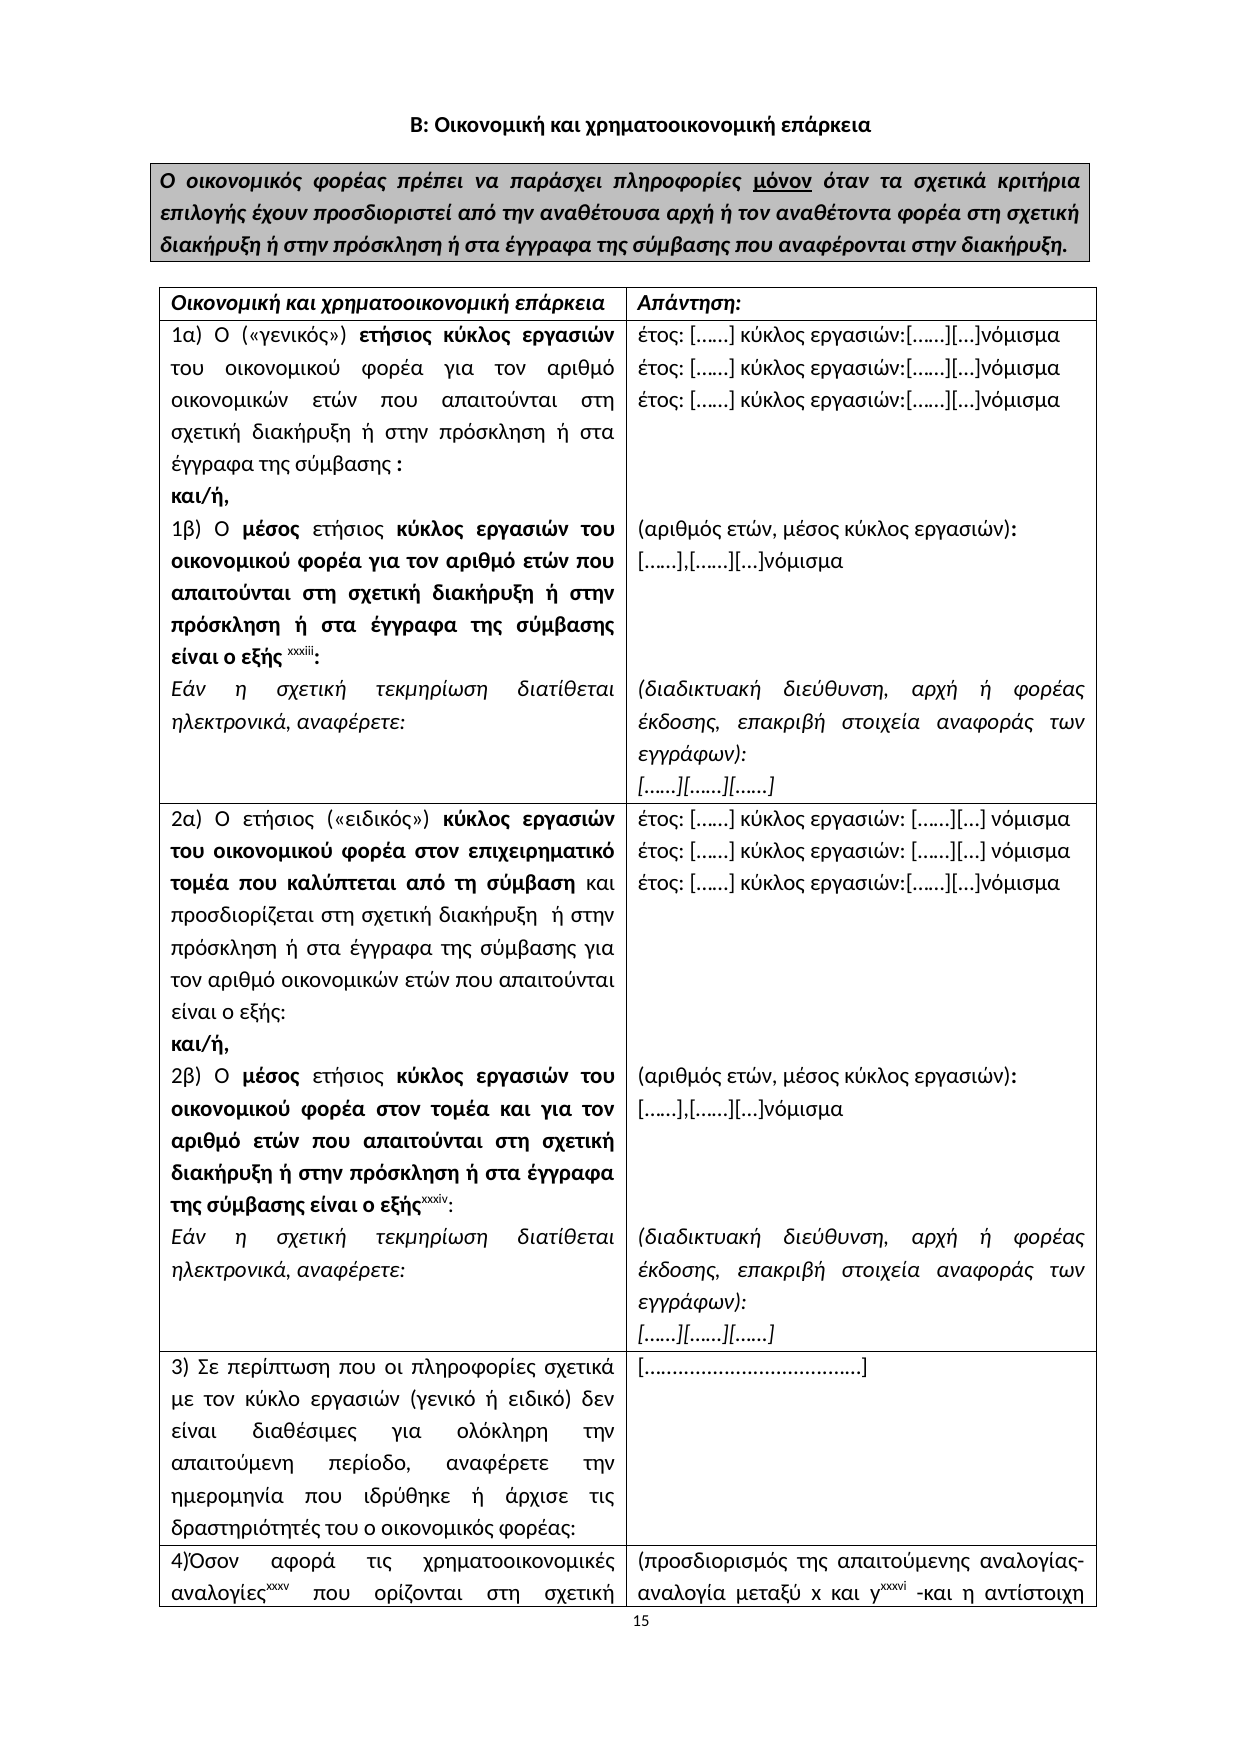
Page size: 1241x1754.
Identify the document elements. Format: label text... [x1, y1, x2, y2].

table_cell […................................…] [627, 1352, 1096, 1545]
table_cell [627, 1546, 1096, 1606]
table_header Απάντηση: [627, 288, 1096, 319]
table_cell έτος: [……] κύκλος εργασιών:[……][…]νόμισμα έτος: [……] κύκλος εργασιών:[……][…]νόμισμα έτος: [……] κύκλος εργασιών:[……][…]νόμισμα (αριθμός ετών, μέσος κύκλος εργασιών): [……],[……][…]νόμισμα (διαδικτυακή διεύθυνση, αρχή ή φορέας έκδοσης, επακριβή στοιχεία αναφοράς των εγγράφων): [……][……][……] [627, 321, 1096, 803]
text Β: Οικονομική και χρηματοοικονομική επάρκεια [159, 110, 1081, 138]
text Ο οικονομικός φορέας πρέπει να παράσχει πληροφορίες μόνον όταν τα σχετικά κριτήρια επιλογής έχουν προσδιοριστεί από την αναθέτουσα αρχή ή τον αναθέτοντα φορέα στη σχετική διακήρυξη ή στην πρόσκληση ή στα έγγραφα της σύμβασης που αναφέρονται στην διακήρυξη. [151, 164, 1089, 261]
table_header Οικονομική και χρηματοοικονομική επάρκεια [160, 288, 626, 319]
table_cell 2α) Ο ετήσιος («ειδικός») κύκλος εργασιών του οικονομικού φορέα στον επιχειρηματικό τομέα που καλύπτεται από τη σύμβαση και προσδιορίζεται στη σχετική διακήρυξη ή στην πρόσκληση ή στα έγγραφα της σύμβασης για τον αριθμό οικονομικών ετών που απαιτούνται είναι ο εξής: και/ή, 2β) Ο μέσος ετήσιος κύκλος εργασιών του οικονομικού φορέα στον τομέα και για τον αριθμό ετών που απαιτούνται στη σχετική διακήρυξη ή στην πρόσκληση ή στα έγγραφα της σύμβασης είναι ο εξής: Εάν η σχετική τεκμηρίωση διατίθεται ηλεκτρονικά, αναφέρετε: [160, 804, 626, 1351]
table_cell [160, 1546, 626, 1606]
table_cell 3) Σε περίπτωση που οι πληροφορίες σχετικά με τον κύκλο εργασιών (γενικό ή ειδικό) δεν είναι διαθέσιμες για ολόκληρη την απαιτούμενη περίοδο, αναφέρετε την ημερομηνία που ιδρύθηκε ή άρχισε τις δραστηριότητές του ο οικονομικός φορέας: [160, 1352, 626, 1545]
table_cell 1α) Ο («γενικός») ετήσιος κύκλος εργασιών του οικονομικού φορέα για τον αριθμό οικονομικών ετών που απαιτούνται στη σχετική διακήρυξη ή στην πρόσκληση ή στα έγγραφα της σύμβασης : και/ή, 1β) Ο μέσος ετήσιος κύκλος εργασιών του οικονομικού φορέα για τον αριθμό ετών που απαιτούνται στη σχετική διακήρυξη ή στην πρόσκληση ή στα έγγραφα της σύμβασης είναι ο εξής : Εάν η σχετική τεκμηρίωση διατίθεται ηλεκτρονικά, αναφέρετε: [160, 321, 626, 803]
table_cell έτος: [……] κύκλος εργασιών: [……][…] νόμισμα έτος: [……] κύκλος εργασιών: [……][…] νόμισμα έτος: [……] κύκλος εργασιών:[……][…]νόμισμα (αριθμός ετών, μέσος κύκλος εργασιών): [……],[……][…]νόμισμα (διαδικτυακή διεύθυνση, αρχή ή φορέας έκδοσης, επακριβή στοιχεία αναφοράς των εγγράφων): [……][……][……] [627, 804, 1096, 1351]
